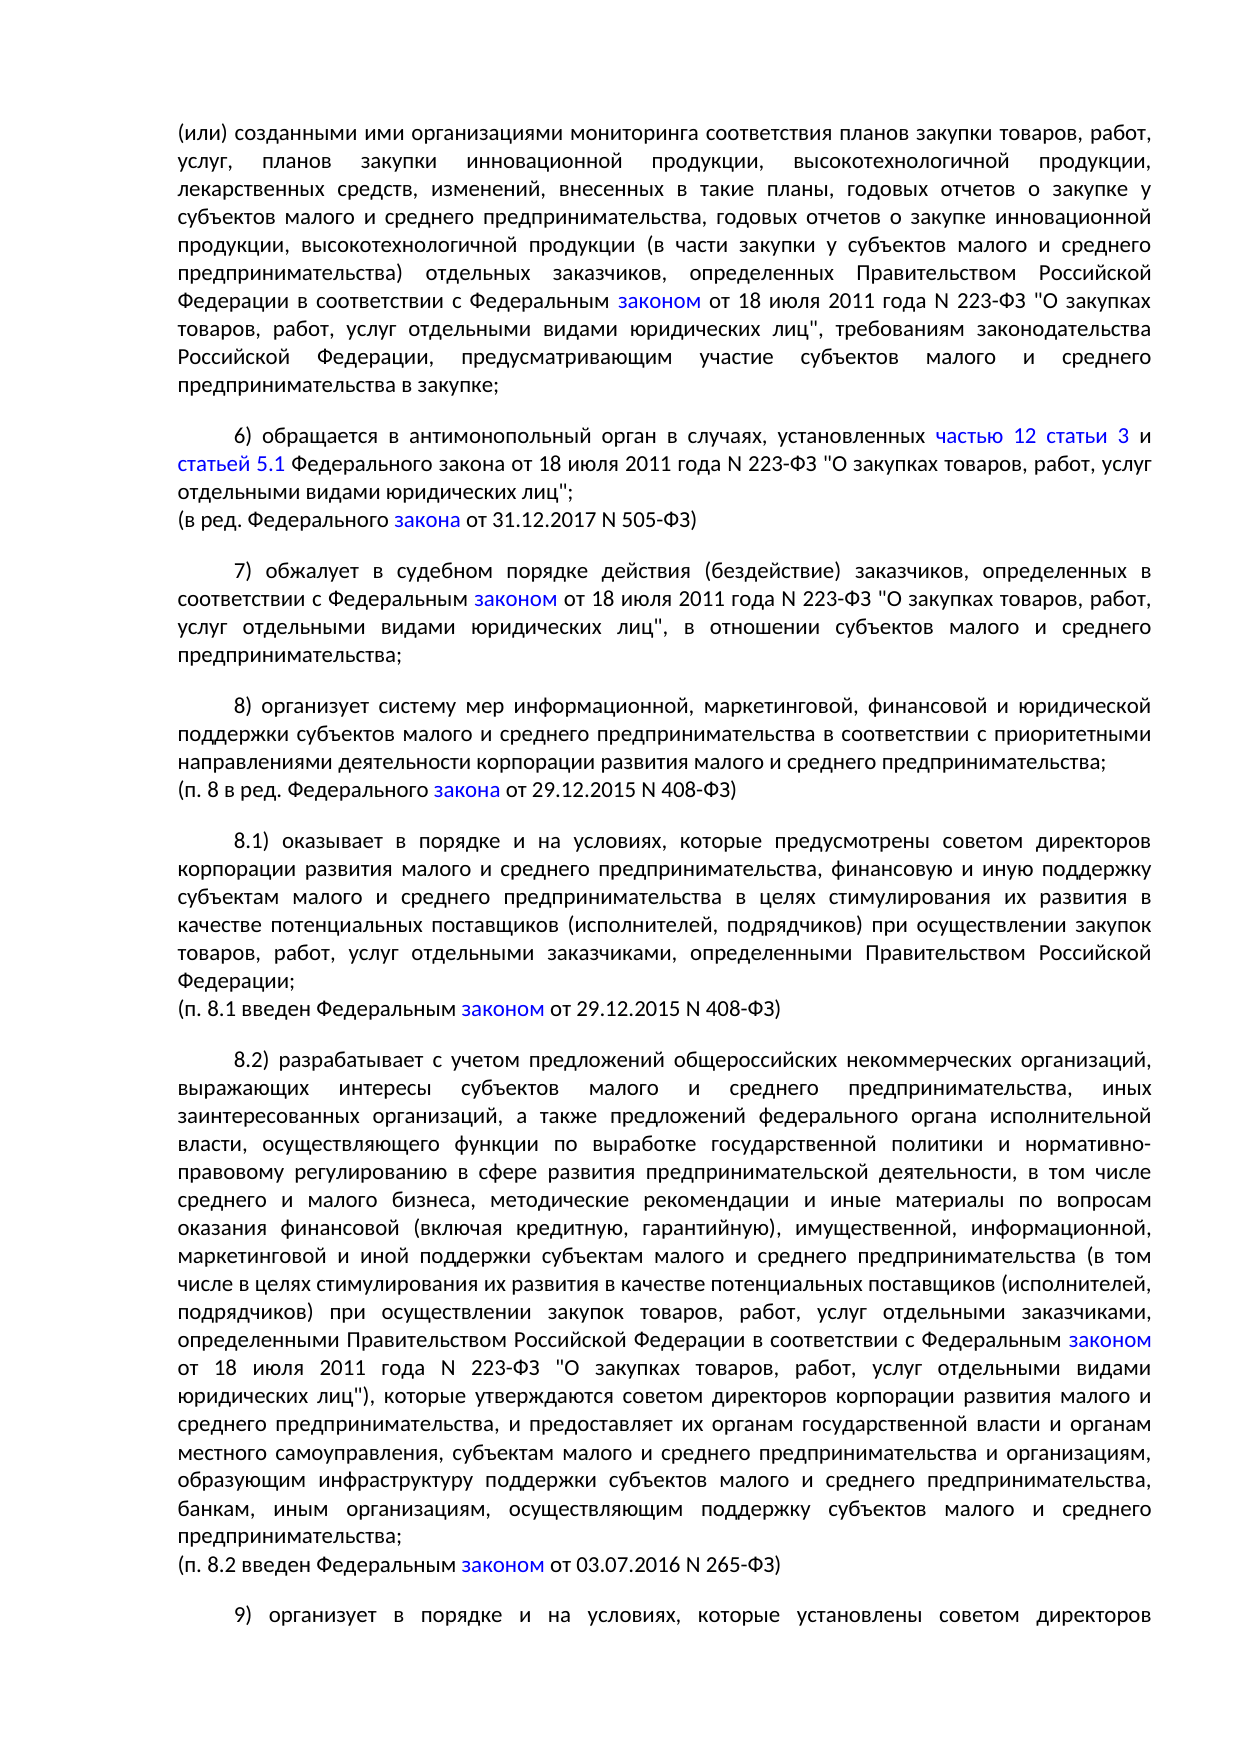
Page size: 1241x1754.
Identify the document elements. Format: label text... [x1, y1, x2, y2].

text 8) организует систему мер информационной, маркетинговой, финансовой и юридической поддержки субъектов малого и среднего предпринимательства в соответствии с приоритетными направлениями деятельности корпорации развития малого и среднего предпринимательства; [177, 691, 1152, 775]
text (п. 8 в ред. Федерального закона от 29.12.2015 N 408-ФЗ) [177, 775, 1152, 803]
text (п. 8.1 введен Федеральным законом от 29.12.2015 N 408-ФЗ) [177, 994, 1152, 1022]
text 7) обжалует в судебном порядке действия (бездействие) заказчиков, определенных в соответствии с Федеральным законом от 18 июля 2011 года N 223-ФЗ "О закупках товаров, работ, услуг отдельными видами юридических лиц", в отношении субъектов малого и среднего предпринимательства; [177, 556, 1152, 668]
text 6) обращается в антимонопольный орган в случаях, установленных частью 12 статьи 3 и статьей 5.1 Федерального закона от 18 июля 2011 года N 223-ФЗ "О закупках товаров, работ, услуг отдельными видами юридических лиц"; [177, 421, 1152, 505]
text (в ред. Федерального закона от 31.12.2017 N 505-ФЗ) [177, 505, 1152, 533]
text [177, 118, 1152, 398]
text (п. 8.2 введен Федеральным законом от 03.07.2016 N 265-ФЗ) [177, 1550, 1152, 1578]
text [177, 1601, 1152, 1629]
text 8.2) разрабатывает с учетом предложений общероссийских некоммерческих организаций, выражающих интересы субъектов малого и среднего предпринимательства, иных заинтересованных организаций, а также предложений федерального органа исполнительной власти, осуществляющего функции по выработке государственной политики и нормативно-правовому регулированию в сфере развития предпринимательской деятельности, в том числе среднего и малого бизнеса, методические рекомендации и иные материалы по вопросам оказания финансовой (включая кредитную, гарантийную), имущественной, информационной, маркетинговой и иной поддержки субъектам малого и среднего предпринимательства (в том числе в целях стимулирования их развития в качестве потенциальных поставщиков (исполнителей, подрядчиков) при осуществлении закупок товаров, работ, услуг отдельными заказчиками, определенными Правительством Российской Федерации в соответствии с Федеральным законом от 18 июля 2011 года N 223-ФЗ "О закупках товаров, работ, услуг отдельными видами юридических лиц"), которые утверждаются советом директоров корпорации развития малого и среднего предпринимательства, и предоставляет их органам государственной власти и органам местного самоуправления, субъектам малого и среднего предпринимательства и организациям, образующим инфраструктуру поддержки субъектов малого и среднего предпринимательства, банкам, иным организациям, осуществляющим поддержку субъектов малого и среднего предпринимательства; [177, 1045, 1152, 1550]
text 8.1) оказывает в порядке и на условиях, которые предусмотрены советом директоров корпорации развития малого и среднего предпринимательства, финансовую и иную поддержку субъектам малого и среднего предпринимательства в целях стимулирования их развития в качестве потенциальных поставщиков (исполнителей, подрядчиков) при осуществлении закупок товаров, работ, услуг отдельными заказчиками, определенными Правительством Российской Федерации; [177, 826, 1152, 994]
